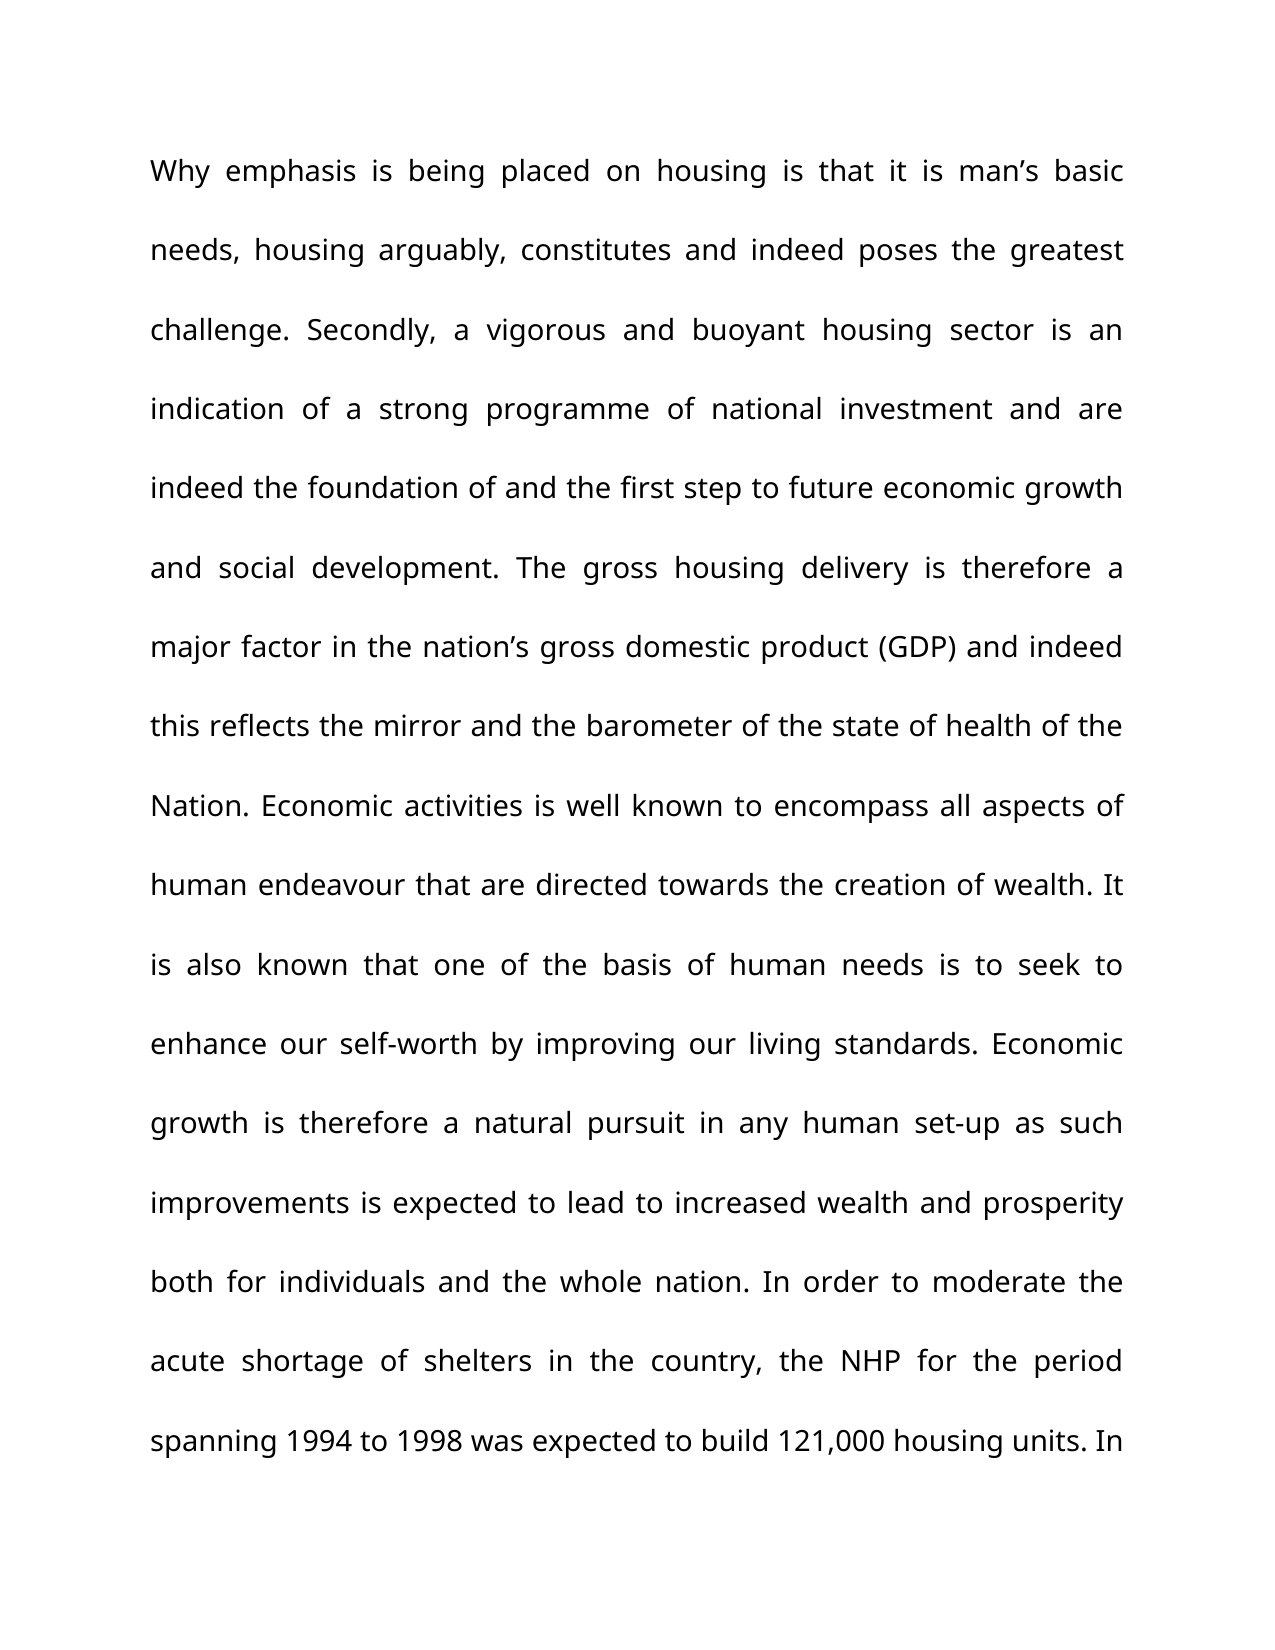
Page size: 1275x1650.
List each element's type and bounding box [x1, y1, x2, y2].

text [150, 150, 1125, 1460]
